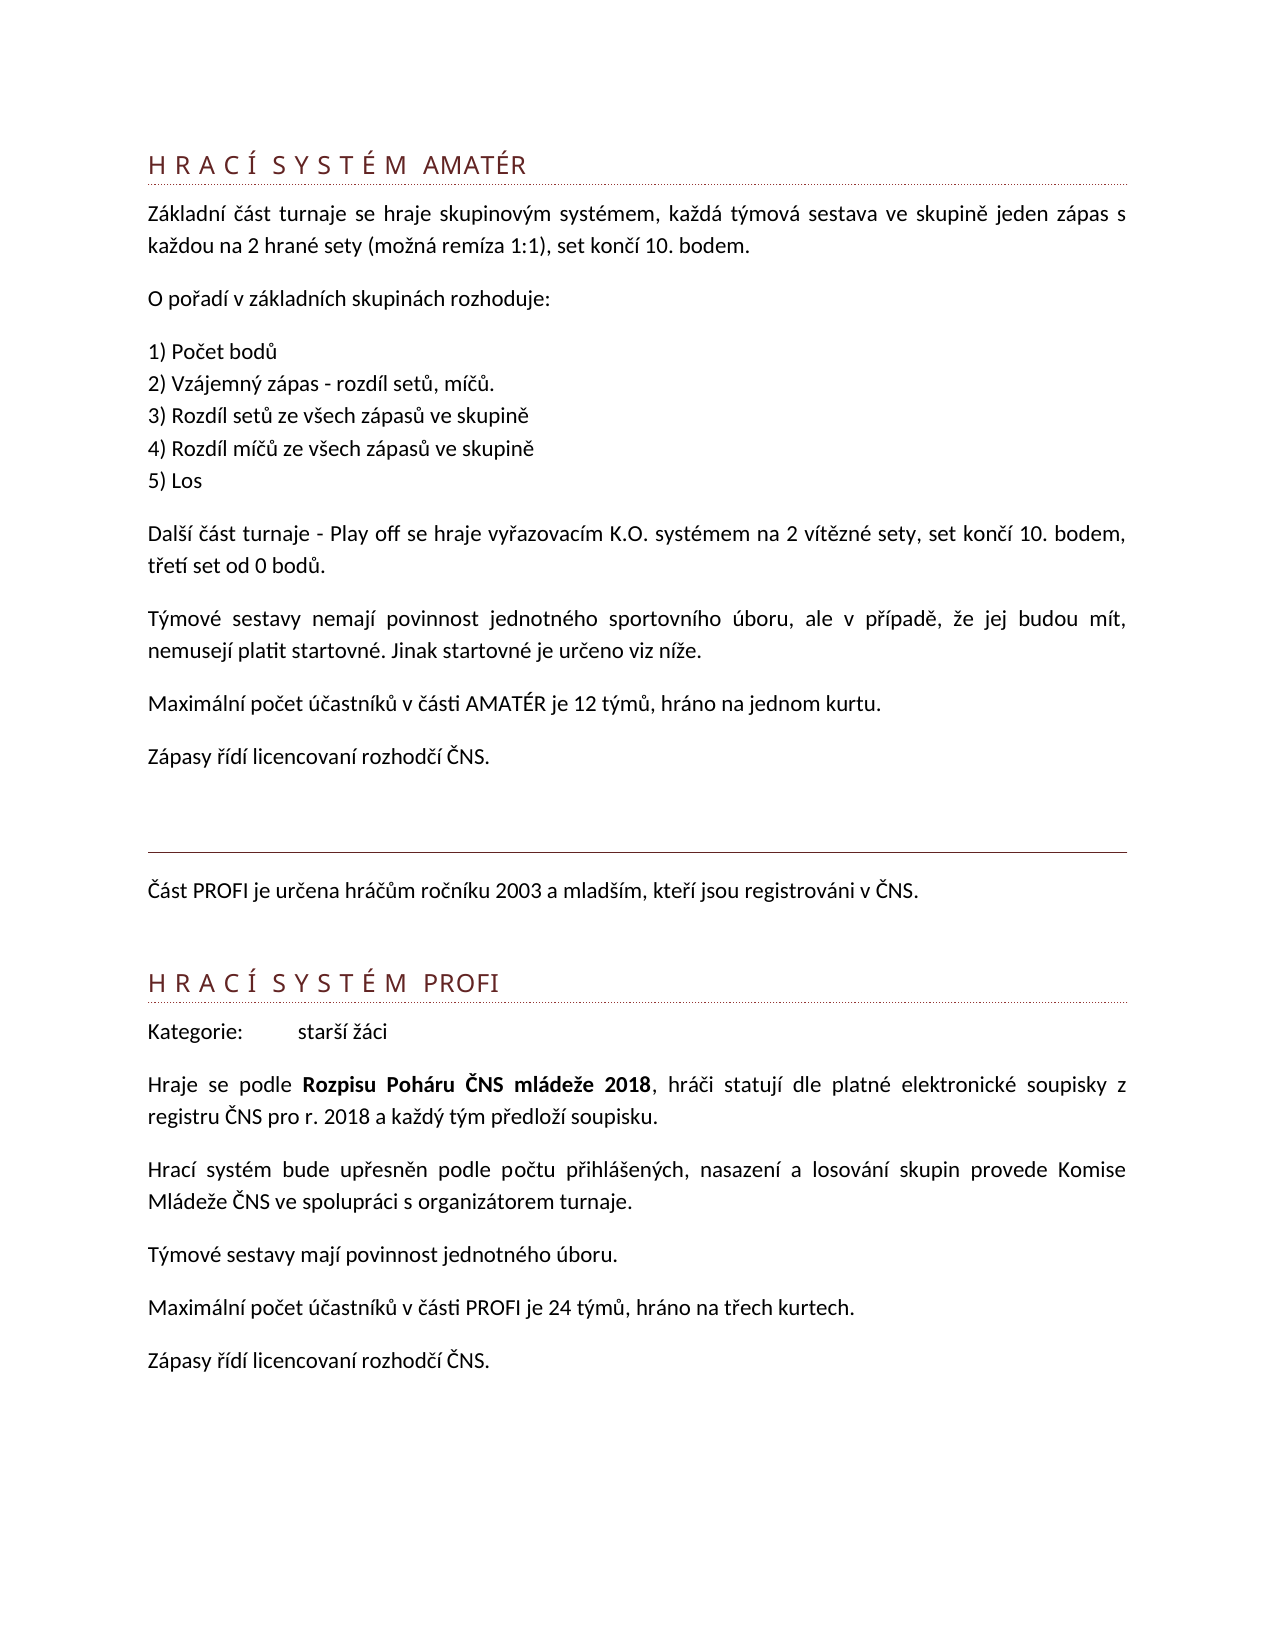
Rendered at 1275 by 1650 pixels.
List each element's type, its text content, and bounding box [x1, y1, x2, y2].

text Hraje se podle Rozpisu Poháru ČNS mládeže 2018, hráči statují dle platné elektronické soupisky z registru ČNS pro r. 2018 a každý tým předloží soupisku. [148, 1070, 1127, 1130]
text Další část turnaje - Play off se hraje vyřazovacím K.O. systémem na 2 vítězné sety, set končí 10. bodem, třetí set od 0 bodů. [148, 519, 1127, 579]
text Maximální počet účastníků v části AMATÉR je 12 týmů, hráno na jednom kurtu. [148, 689, 1127, 717]
text Zápasy řídí licencovaní rozhodčí ČNS. [148, 1346, 1127, 1374]
subtitle H R A C Í S Y S T É M PROFI [148, 965, 1127, 1003]
text Kategorie: starší žáci [148, 1017, 1127, 1045]
text O pořadí v základních skupinách rozhoduje: [148, 284, 1127, 312]
text Maximální počet účastníků v části PROFI je 24 týmů, hráno na třech kurtech. [148, 1293, 1127, 1321]
subtitle H R A C Í S Y S T É M AMATÉR [148, 148, 1127, 185]
text Týmové sestavy nemají povinnost jednotného sportovního úboru, ale v případě, že jej budou mít, nemusejí platit startovné. Jinak startovné je určeno viz níže. [148, 604, 1127, 664]
text Základní část turnaje se hraje skupinovým systémem, každá týmová sestava ve skupině jeden zápas s každou na 2 hrané sety (možná remíza 1:1), set končí 10. bodem. [148, 199, 1127, 259]
text Týmové sestavy mají povinnost jednotného úboru. [148, 1240, 1127, 1268]
text Část PROFI je určena hráčům ročníku 2003 a mladším, kteří jsou registrováni v ČNS. [148, 876, 1127, 940]
text Zápasy řídí licencovaní rozhodčí ČNS. [148, 742, 1127, 770]
text 1) Počet bodů 2) Vzájemný zápas - rozdíl setů, míčů. 3) Rozdíl setů ze všech zápasů ve skupině 4) Rozdíl míčů ze všech zápasů ve skupině 5) Los [148, 337, 1127, 494]
text Hrací systém bude upřesněn podle počtu přihlášených, nasazení a losování skupin provede Komise Mládeže ČNS ve spolupráci s organizátorem turnaje. [148, 1155, 1127, 1215]
